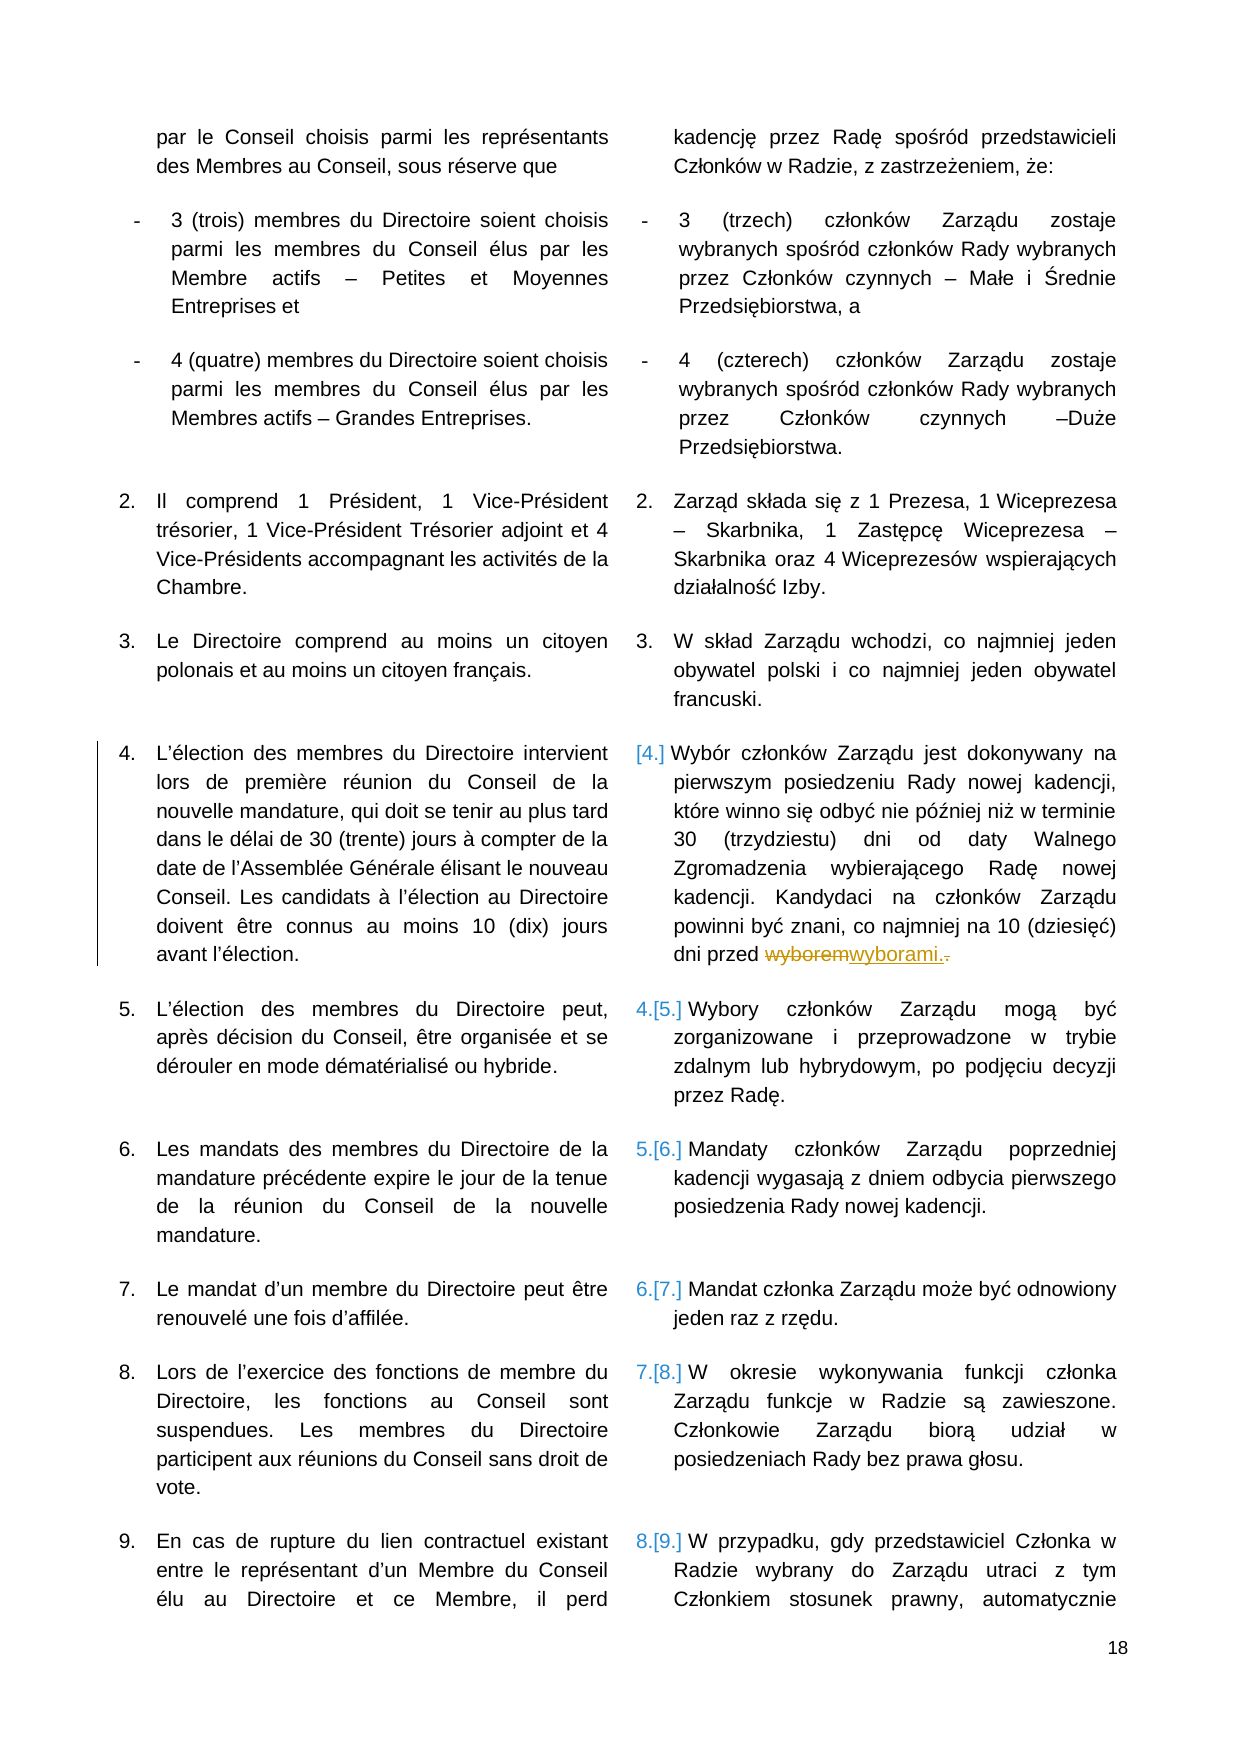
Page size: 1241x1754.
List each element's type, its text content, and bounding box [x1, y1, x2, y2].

table_cell L’élection des membres du Directoire intervient lors de première réunion du Conseil de la nouvelle mandature, qui doit se tenir au plus tard dans le délai de 30 (trente) jours à compter de la date de l’Assemblée Générale élisant le nouveau Conseil. Les candidats à l’élection au Directoire doivent être connus au moins 10 (dix) jours avant l’élection. [112, 729, 620, 984]
table_cell Le Directoire comprend au moins un citoyen polonais et au moins un citoyen français. [112, 617, 620, 728]
table_cell Il comprend 1 Président, 1 Vice-Président trésorier, 1 Vice-Président Trésorier adjoint et 4 Vice-Présidents accompagnant les activités de la Chambre. [112, 476, 620, 617]
table_cell Wybór członków Zarządu jest dokonywany na pierwszym posiedzeniu Rady nowej kadencji, które winno się odbyć nie później niż w terminie 30 (trzydziestu) dni od daty Walnego Zgromadzenia wybierającego Radę nowej kadencji. Kandydaci na członków Zarządu powinni być znani, co najmniej na 10 (dziesięć) dni przed [620, 729, 1128, 984]
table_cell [112, 1517, 620, 1611]
table_cell Mandat członka Zarządu może być odnowiony jeden raz z rzędu. [620, 1265, 1128, 1348]
table_cell Wybory członków Zarządu mogą być zorganizowane i przeprowadzone w trybie zdalnym lub hybrydowym, po podjęciu decyzji przez Radę. [620, 984, 1128, 1124]
table_cell Mandaty członków Zarządu poprzedniej kadencji wygasają z dniem odbycia pierwszego posiedzenia Rady nowej kadencji. [620, 1124, 1128, 1265]
table_cell Lors de l’exercice des fonctions de membre du Directoire, les fonctions au Conseil sont suspendues. Les membres du Directoire participent aux réunions du Conseil sans droit de vote. [112, 1348, 620, 1517]
table_cell W okresie wykonywania funkcji członka Zarządu funkcje w Radzie są zawieszone. Członkowie Zarządu biorą udział w posiedzeniach Rady bez prawa głosu. [620, 1348, 1128, 1517]
table_cell W skład Zarządu wchodzi, co najmniej jeden obywatel polski i co najmniej jeden obywatel francuski. [620, 617, 1128, 728]
table_cell L’élection des membres du Directoire peut, après décision du Conseil, être organisée et se dérouler en mode dématérialisé ou hybride. [112, 984, 620, 1124]
table_cell 3 (trois) membres du Directoire soient choisis parmi les membres du Conseil élus par les Membre actifs – Petites et Moyennes Entreprises et [112, 195, 620, 336]
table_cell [112, 112, 620, 195]
table_cell Le mandat d’un membre du Directoire peut être renouvelé une fois d’affilée. [112, 1265, 620, 1348]
table_cell Zarząd składa się z 1 Prezesa, 1 Wiceprezesa – Skarbnika, 1 Zastępcę Wiceprezesa – Skarbnika oraz 4 Wiceprezesów wspierających działalność Izby. [620, 476, 1128, 617]
table_cell 4 (quatre) membres du Directoire soient choisis parmi les membres du Conseil élus par les Membres actifs – Grandes Entreprises. [112, 336, 620, 476]
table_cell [620, 1517, 1128, 1611]
table_cell 3 (trzech) członków Zarządu zostaje wybranych spośród członków Rady wybranych przez Członków czynnych – Małe i Średnie Przedsiębiorstwa, a [620, 195, 1128, 336]
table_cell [620, 112, 1128, 195]
table_cell Les mandats des membres du Directoire de la mandature précédente expire le jour de la tenue de la réunion du Conseil de la nouvelle mandature. [112, 1124, 620, 1265]
table_cell 4 (czterech) członków Zarządu zostaje wybranych spośród członków Rady wybranych przez Członków czynnych –Duże Przedsiębiorstwa. [620, 336, 1128, 476]
